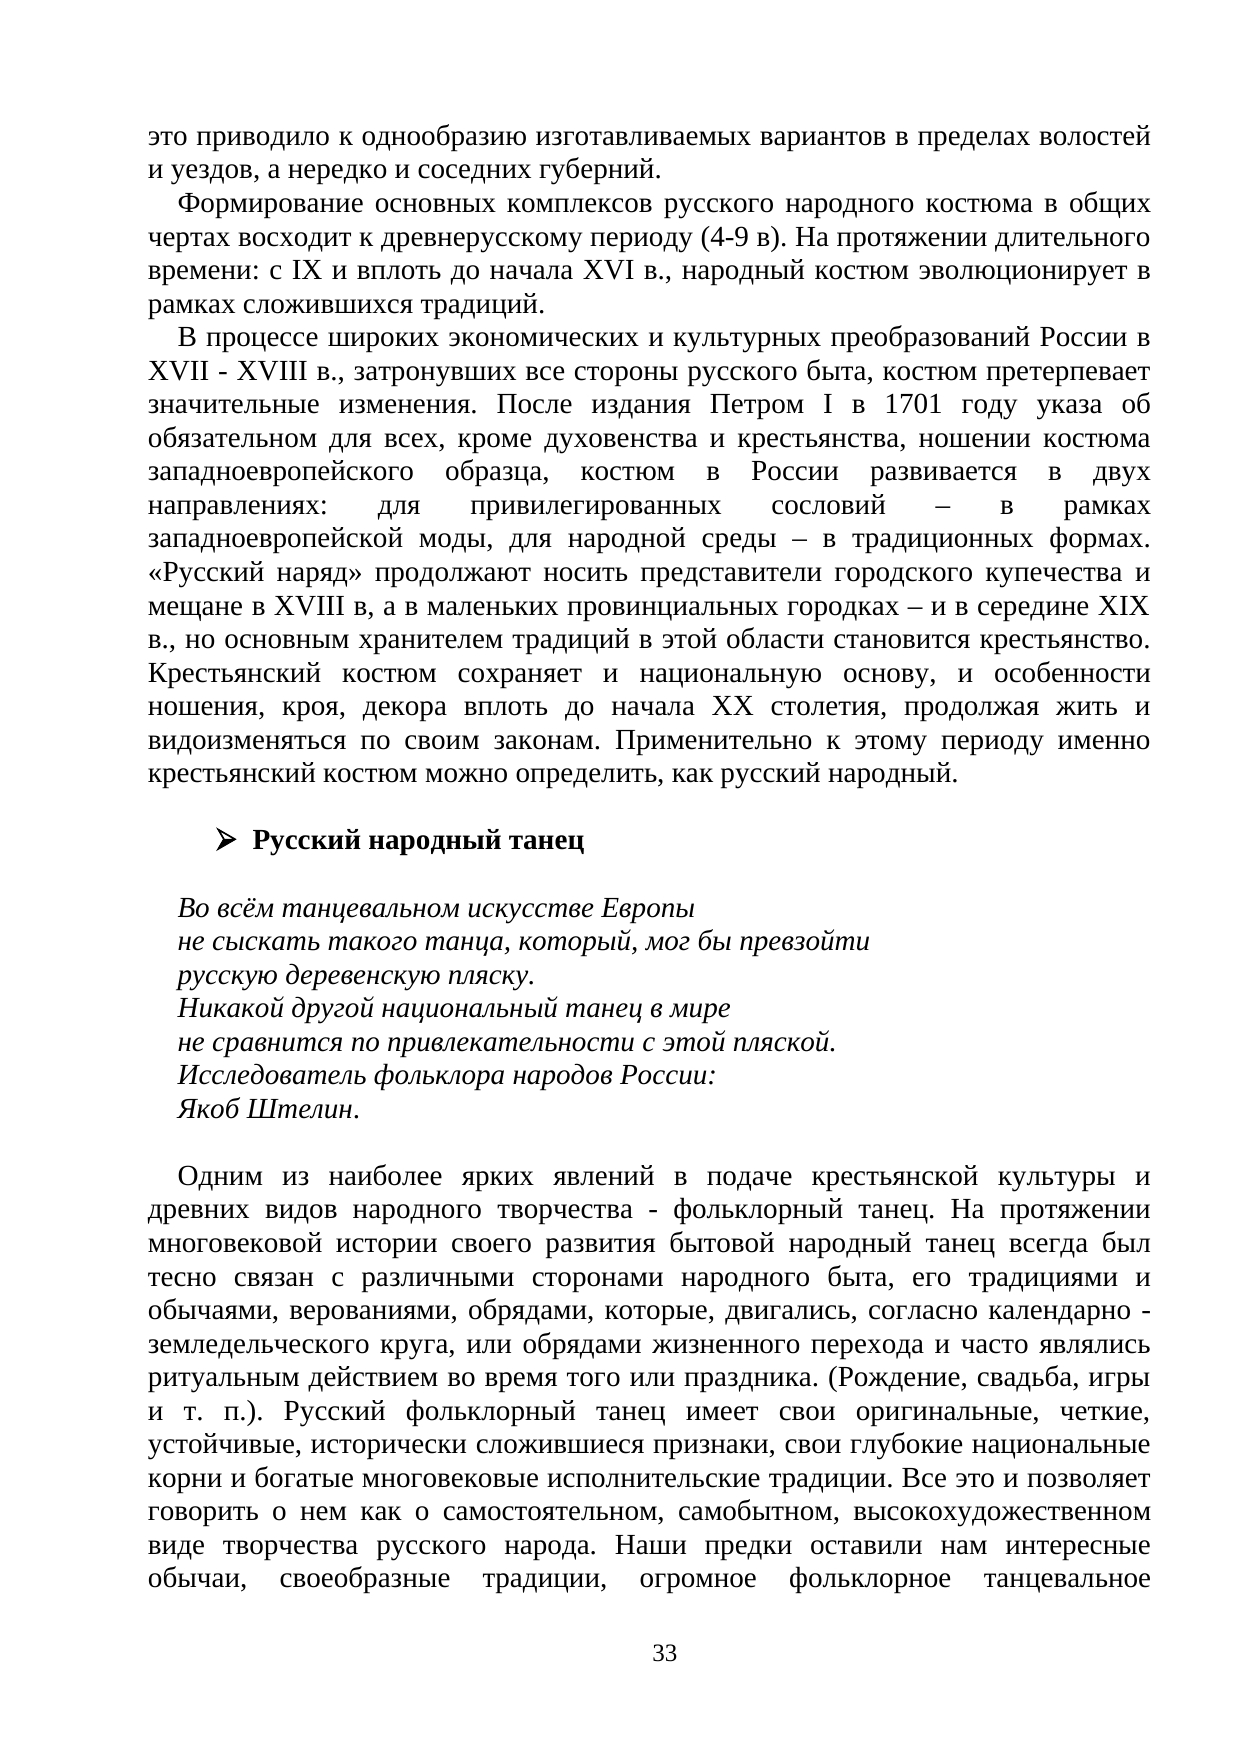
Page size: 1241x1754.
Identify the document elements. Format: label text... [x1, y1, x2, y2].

text не сравнится по привлекательности с этой пляской. [177, 1024, 1152, 1057]
text Никакой другой национальный танец в мире [177, 990, 1152, 1024]
text В процессе широких экономических и культурных преобразований России в XVII - XVIII в., затронувших все стороны русского быта, костюм претерпевает значительные изменения. После издания Петром I в 1701 году указа об обязательном для всех, кроме духовенства и крестьянства, ношении костюма западноевропейского образца, костюм в России развивается в двух направлениях: для привилегированных сословий – в рамках западноевропейской моды, для народной среды – в традиционных формах. «Русский наряд» продолжают носить представители городского купечества и мещане в XVIII в, а в маленьких провинциальных городках – и в середине XIX в., но основным хранителем традиций в этой области становится крестьянство. Крестьянский костюм сохраняет и национальную основу, и особенности ношения, кроя, декора вплоть до начала XX столетия, продолжая жить и видоизменяться по своим законам. Применительно к этому периоду именно крестьянский костюм можно определить, как русский народный. [148, 319, 1152, 789]
text Во всём танцевальном искусстве Европы [177, 890, 1152, 923]
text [148, 1158, 1152, 1594]
text Исследователь фольклора народов России: [177, 1057, 1152, 1091]
text не сыскать такого танца, который, мог бы превзойти [177, 923, 1152, 957]
text Якоб Штелин. [177, 1091, 1152, 1124]
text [148, 118, 1152, 185]
text Формирование основных комплексов русского народного костюма в общих чертах восходит к древнерусскому периоду (4-9 в). На протяжении длительного времени: с IX и вплоть до начала XVI в., народный костюм эволюционирует в рамках сложившихся традиций. [148, 185, 1152, 319]
list Русский народный танец [215, 822, 1152, 856]
text русскую деревенскую пляску. [177, 957, 1152, 990]
